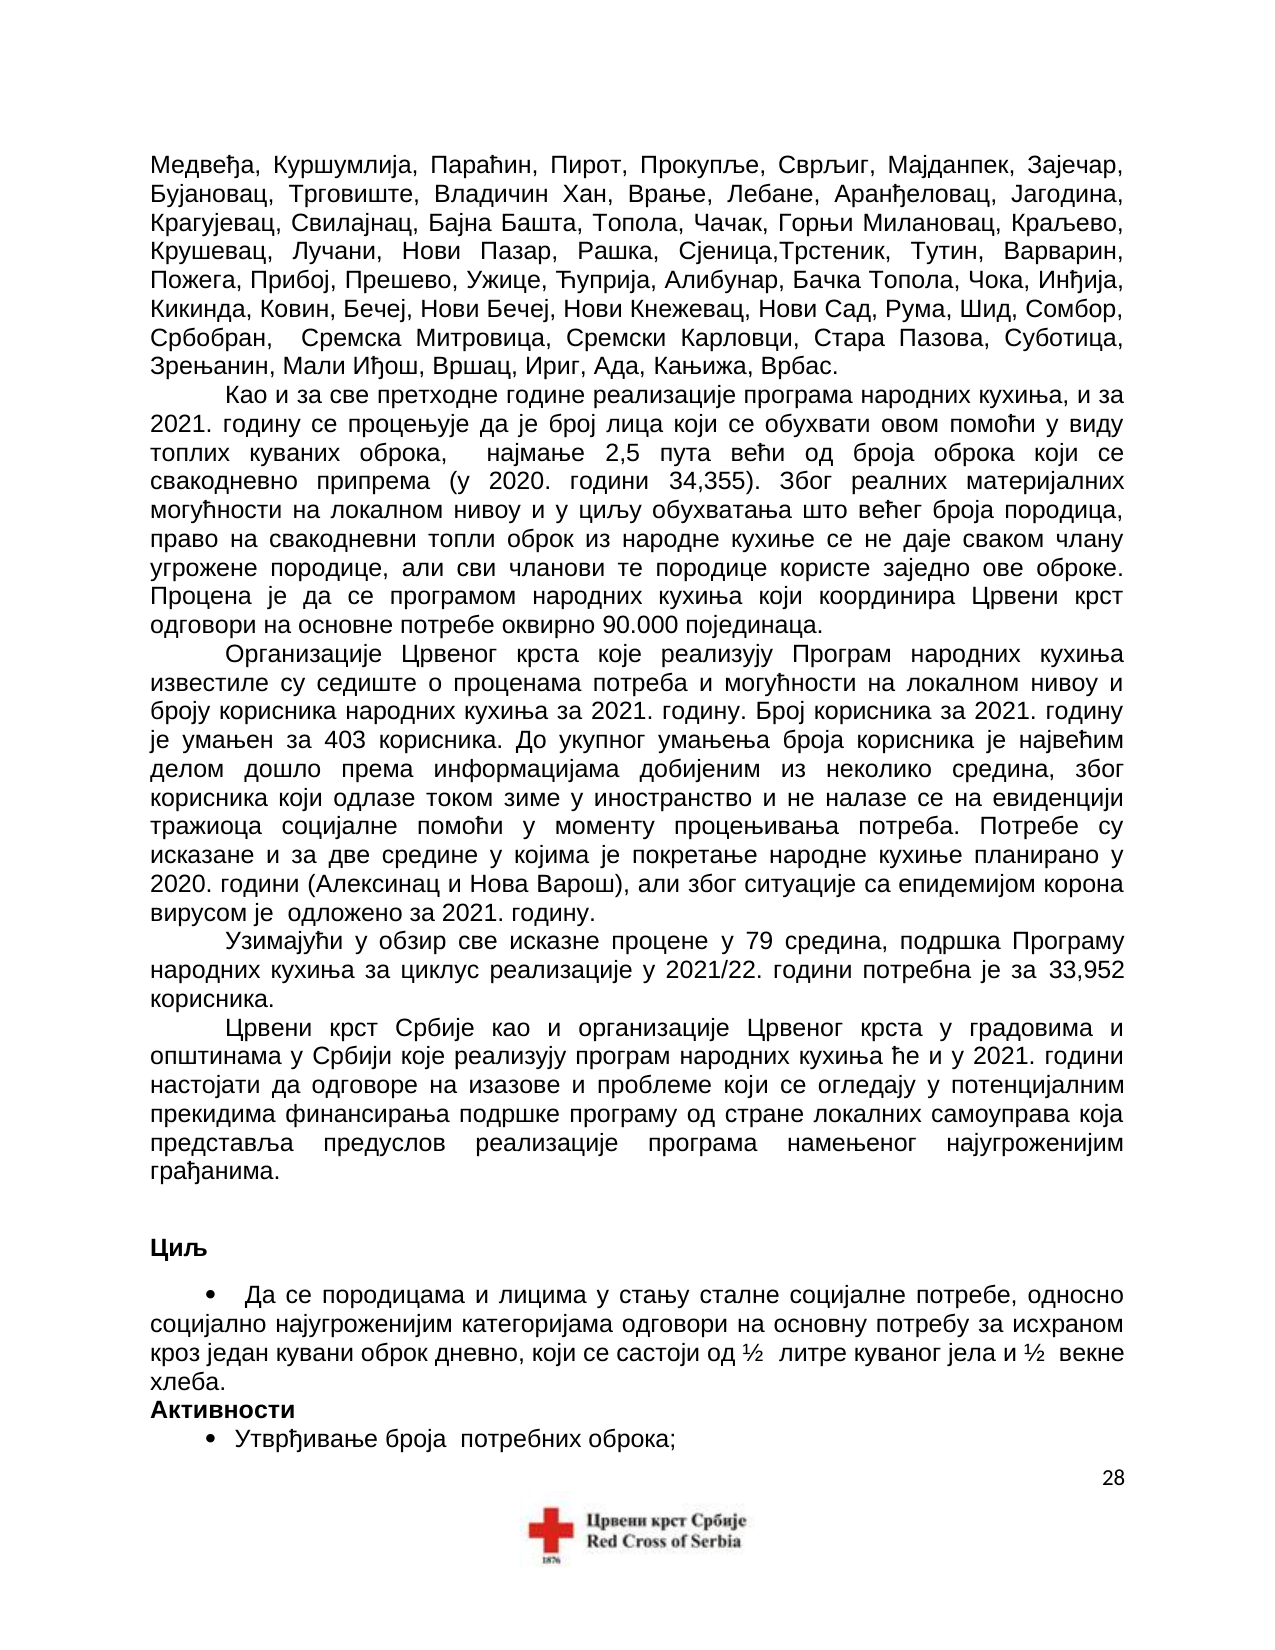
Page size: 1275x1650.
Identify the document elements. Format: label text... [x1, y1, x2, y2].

picture [520, 1491, 755, 1575]
list Да се породицама и лицима у стању сталне социјалне потребе, односно социјално најугроженијим категоријама одговори на основну потребу за исхраном кроз један кувани оброк дневно, који се састоји од ½ литре куваног јела и ½ векне хлеба. [150, 1280, 1125, 1396]
text Црвени крст Србије као и организације Црвеног крста у градовима и општинама у Србији које реализују програм народних кухиња ће и у 2021. години настојати да одговоре на изазове и проблеме који се огледају у потенцијалним прекидима финансирања подршке програму од стране локалних самоуправа која представља предуслов реализације програма намењеног најугроженијим грађанима. [150, 1012, 1125, 1185]
text Као и за све претходне године реализације програма народних кухиња, и за 2021. годину се процењује да је број лица који се обухвати овом помоћи у виду топлих куваних оброка, најмање 2,5 пута већи од броја оброка који се свакодневно припрема (у 2020. години 34,355). Због реалних материјалних могућности на локалном нивоу и у циљу обухватања што већег броја породица, право на свакодневни топли оброк из народне кухиње се не даје сваком члану угрожене породице, али сви чланови те породице користе заједно ове оброке. Процена је да се програмом народних кухиња који координира Црвени крст одговори на основне потребе оквирно 90.000 појединаца. [150, 380, 1125, 639]
text Узимајући у обзир све исказне процене у 79 средина, подршка Програму народних кухиња за циклус реализације у 2021/22. години потребна је за 33,952 корисника. [150, 926, 1125, 1012]
text Циљ [150, 1233, 1125, 1261]
text Активности [150, 1396, 1125, 1424]
list Утврђивање броја потребних оброка; [206, 1424, 1125, 1453]
text Организације Црвеног крста које реализују Програм народних кухиња известиле су седиште о проценама потреба и могућности на локалном нивоу и броју корисника народних кухиња за 2021. годину. Број корисника за 2021. годину је умањен за 403 корисника. До укупног умањења броја корисника је највећим делом дошло према информацијама добијеним из неколико средина, због корисника који одлазе током зиме у иностранство и не налазе се на евиденцији тражиоца социјалне помоћи у моменту процењивања потреба. Потребе су исказане и за две средине у којима је покретање народне кухиње планирано у 2020. години (Алексинац и Нова Варош), али због ситуације са епидемијом корона вирусом је одложено за 2021. годину. [150, 639, 1125, 926]
